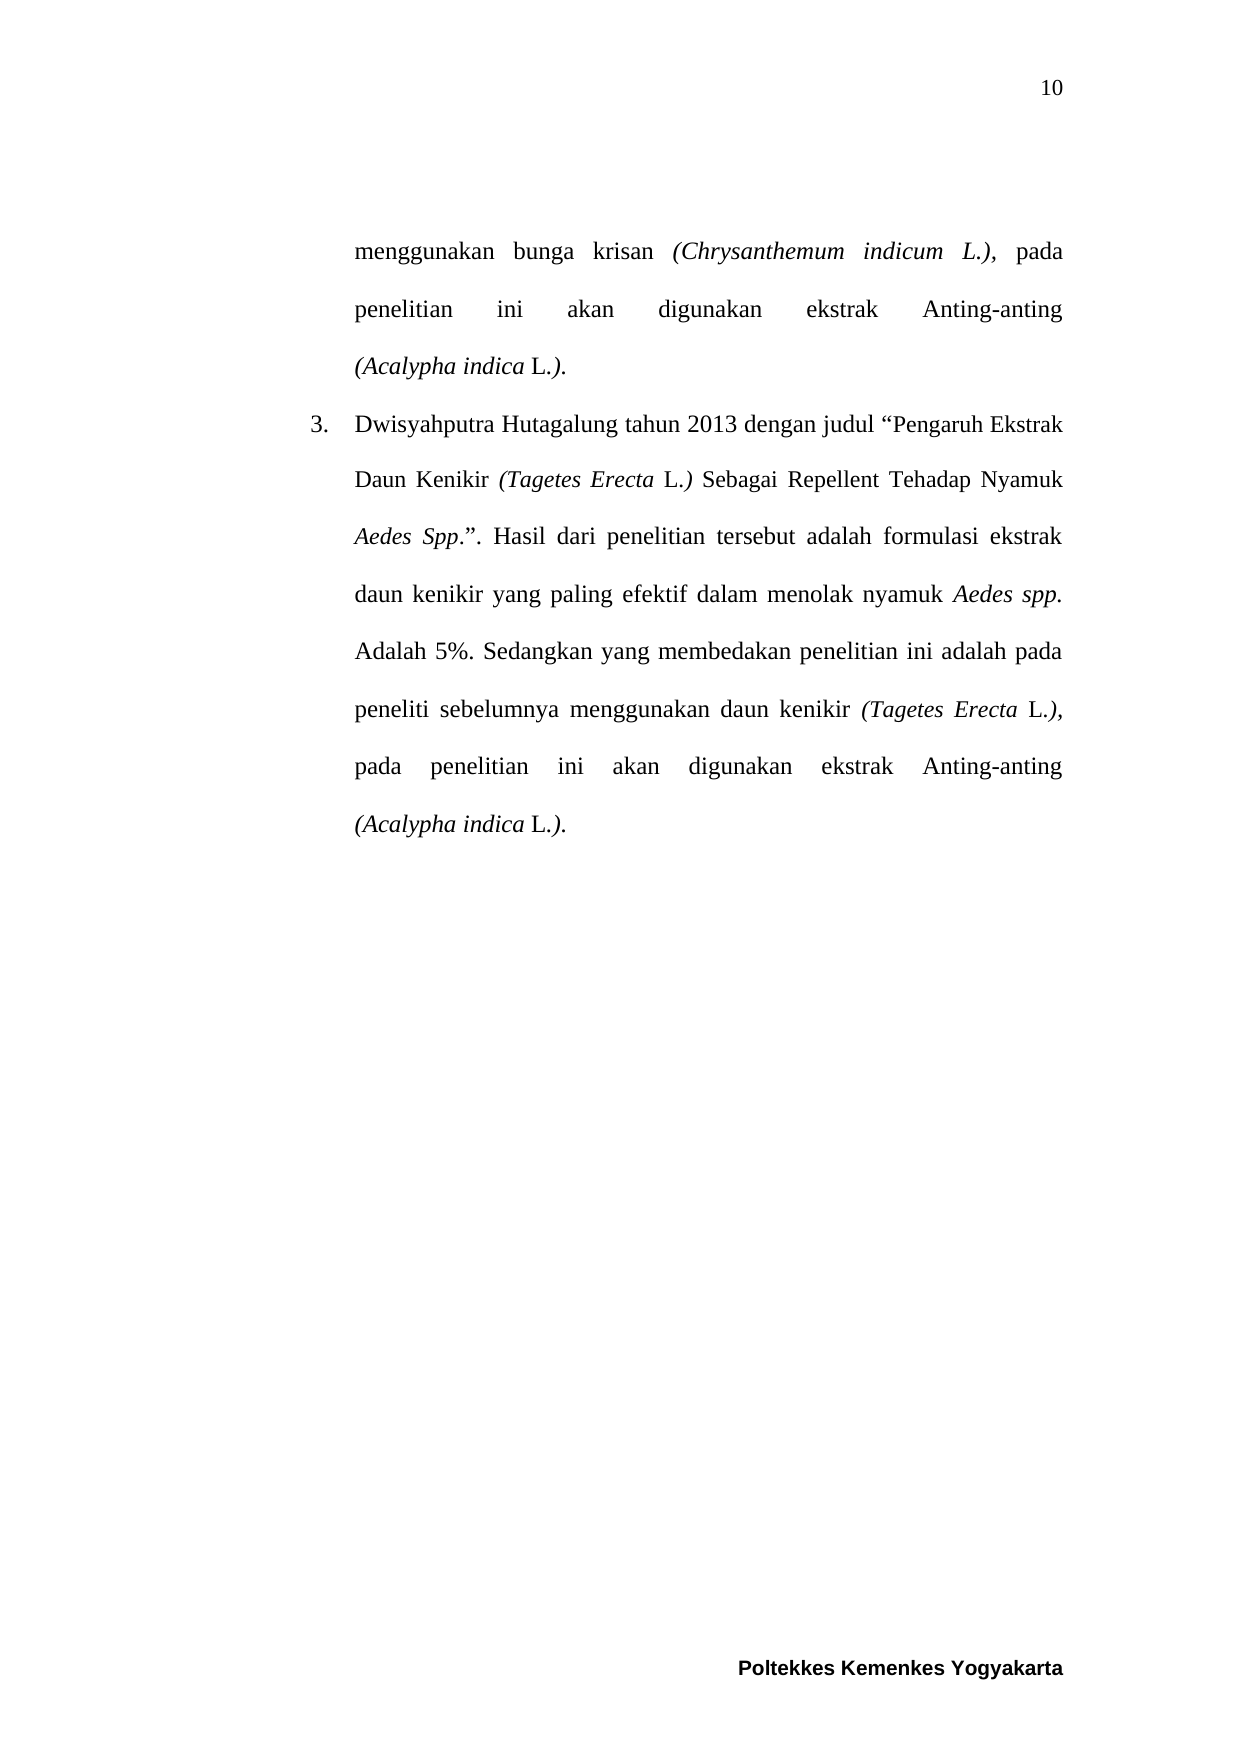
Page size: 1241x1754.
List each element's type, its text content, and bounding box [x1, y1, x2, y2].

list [310, 236, 1063, 380]
list Dwisyahputra Hutagalung tahun 2013 dengan judul “Pengaruh Ekstrak Daun Kenikir (Tagetes Erecta L.) Sebagai Repellent Tehadap Nyamuk Aedes Spp.”. Hasil dari penelitian tersebut adalah formulasi ekstrak daun kenikir yang paling efektif dalam menolak nyamuk Aedes spp. Adalah 5%. Sedangkan yang membedakan penelitian ini adalah pada peneliti sebelumnya menggunakan daun kenikir (Tagetes Erecta L.), pada penelitian ini akan digunakan ekstrak Anting-anting (Acalypha indica L.). [310, 409, 1063, 838]
